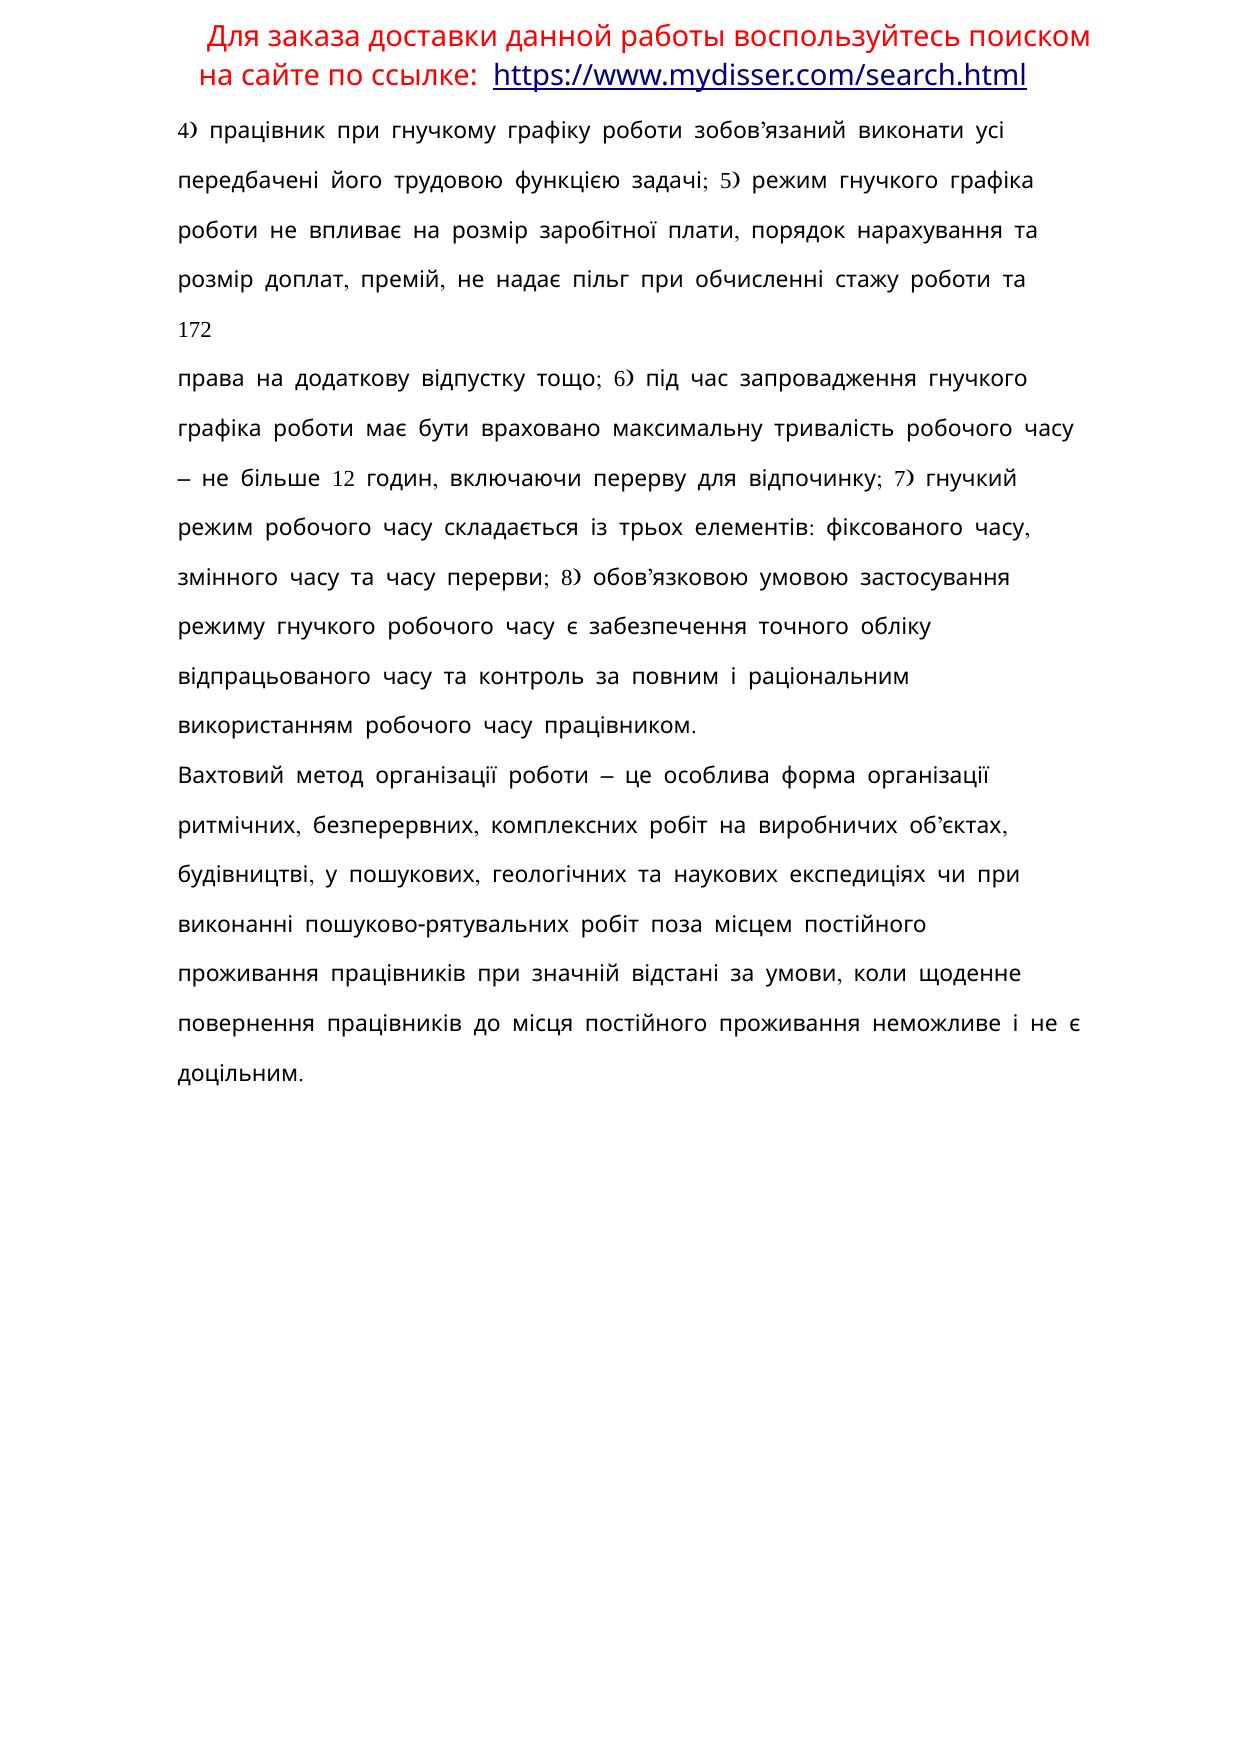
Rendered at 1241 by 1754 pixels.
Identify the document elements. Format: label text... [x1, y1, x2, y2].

text режимробочогочасускладаєтьсяізтрьохелементівфіксованогочасу [118, 512, 1107, 540]
text графікароботимаєбутиврахованомаксимальнутривалістьробочогочасу [118, 412, 1107, 441]
text виконанніпошуковорятувальнихробітпозамісцемпостійного [118, 908, 1107, 937]
text розмірдоплатпремійненадаєпільгприобчисленністажуроботита [118, 264, 1107, 292]
text ритмічнихбезперервнихкомплекснихробітнавиробничихоб’єктах [118, 809, 1107, 838]
text проживанняпрацівниківпризначнійвідстанізаумовиколищоденне [118, 958, 1107, 987]
text праванадодатковувідпусткутощопідчасзапровадженнягнучкого [118, 363, 1107, 392]
text відпрацьованогочасутаконтрользаповниміраціональним [118, 660, 1107, 689]
text Вахтовийметодорганізаціїроботи–цеособливаформаорганізації [118, 759, 1107, 788]
text передбаченійоготрудовоюфункцієюзадачірежимгнучкогографіка [118, 164, 1107, 193]
text працівникпригнучкомуграфікуроботизобов’язанийвиконатиусі [118, 115, 1107, 144]
text будівництвіупошуковихгеологічнихтанауковихекспедиціяхчипри [118, 859, 1107, 887]
text –небільшегодинвключаючиперервудлявідпочинкугнучкий [118, 462, 1107, 491]
text змінногочасутачасуперервиобов’язковоюумовоюзастосування [118, 561, 1107, 590]
text  [118, 313, 1107, 342]
text доцільним [118, 1057, 1107, 1086]
text роботиневпливаєнарозмірзаробітноїплатипорядокнарахуваннята [118, 214, 1107, 243]
text використаннямробочогочасупрацівником [118, 710, 1107, 739]
text режимугнучкогоробочогочасуєзабезпеченняточногообліку [118, 611, 1107, 639]
text поверненняпрацівниківдомісцяпостійногопроживаннянеможливеінеє [118, 1007, 1107, 1036]
